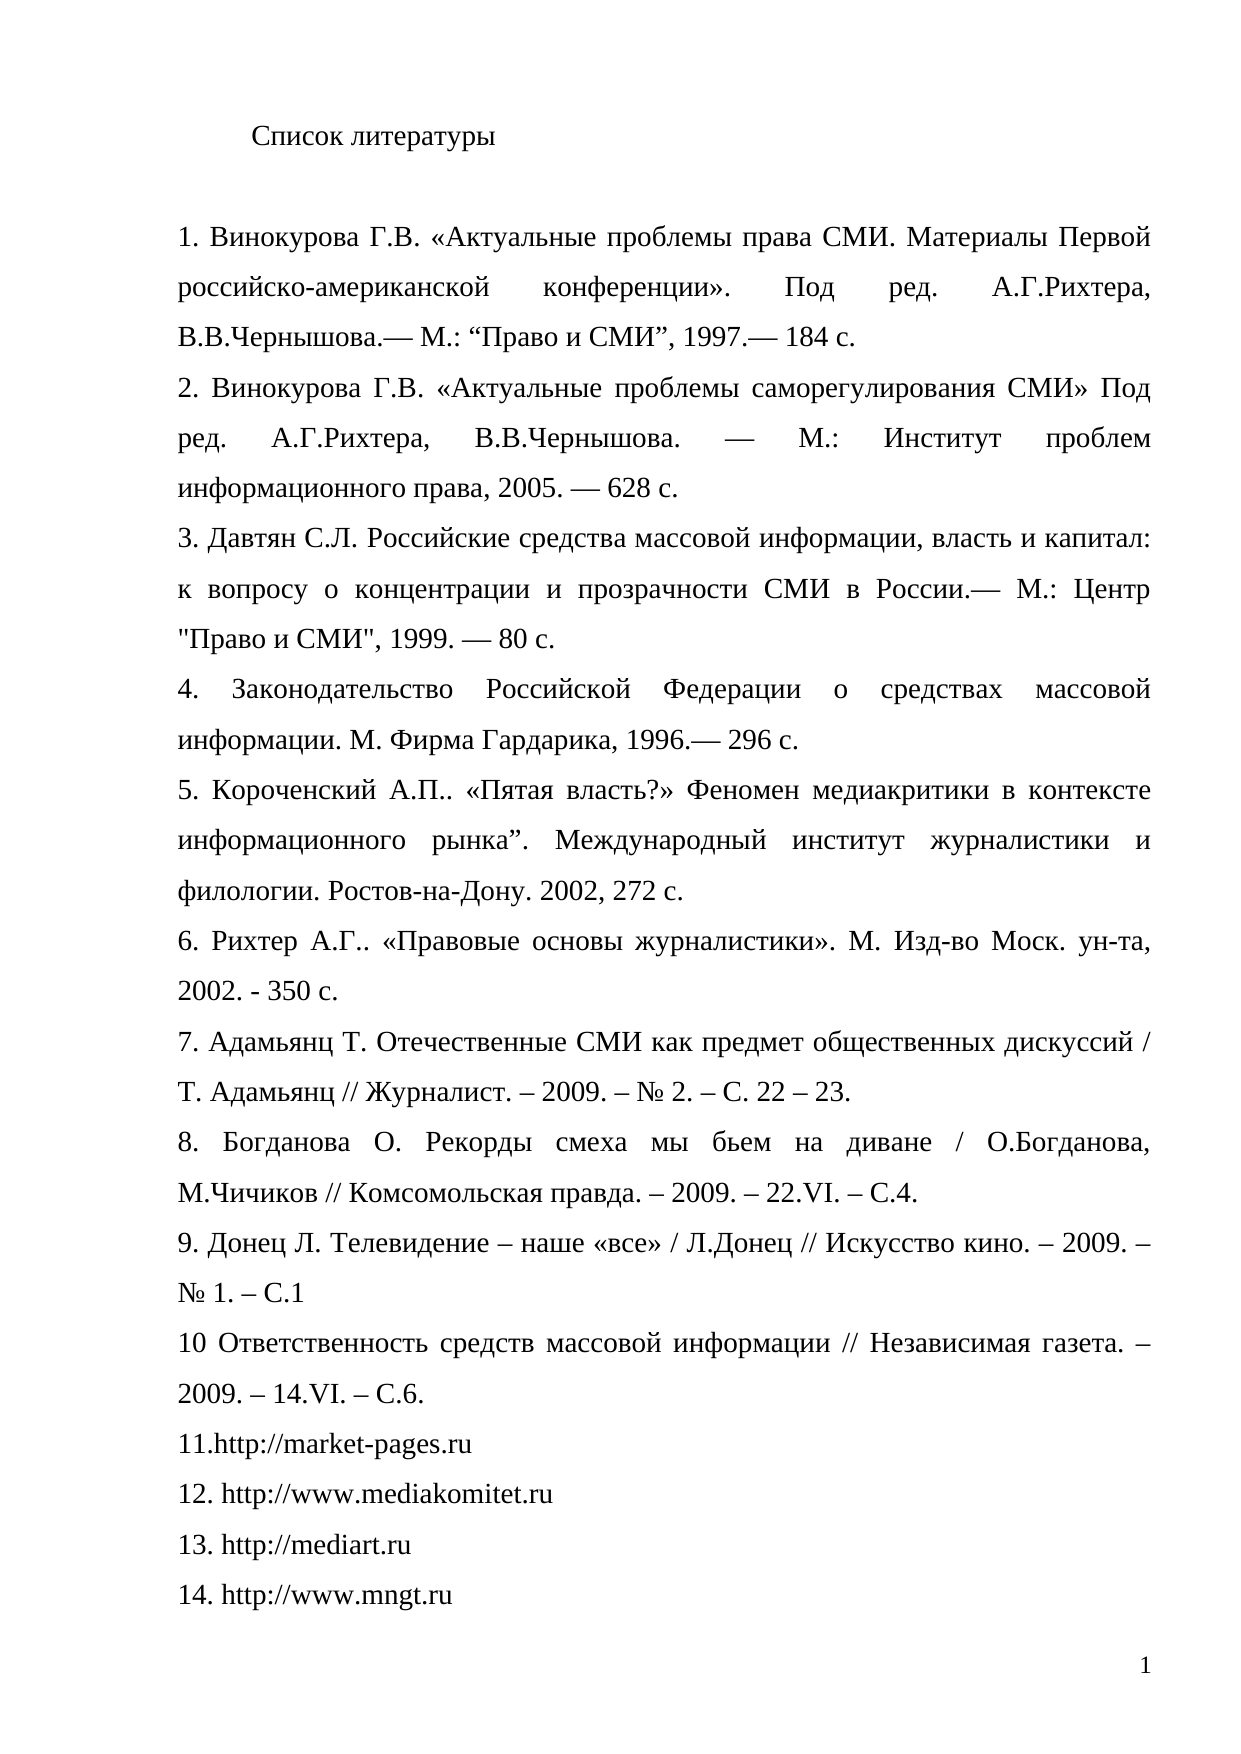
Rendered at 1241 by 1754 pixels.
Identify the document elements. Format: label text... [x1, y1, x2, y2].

text 3. Давтян С.Л. Российские средства массовой информации, власть и капитал: к вопросу о концентрации и прозрачности СМИ в России.— М.: Центр "Право и СМИ", 1999. — 80 с. [177, 521, 1152, 655]
text 1. Винокурова Г.В. «Актуальные проблемы права СМИ. Материалы Первой российско-американской конференции». Под ред. А.Г.Рихтера, В.В.Чернышова.— М.: “Право и СМИ”, 1997.— 184 с. [177, 219, 1152, 353]
text 7. Адамьянц Т. Отечественные СМИ как предмет общественных дискуссий / Т. Адамьянц // Журналист. – 2009. – № 2. – С. 22 – 23. [177, 1024, 1152, 1108]
text 4. Законодательство Российской Федерации о средствах массовой информации. М. Фирма Гардарика, 1996.— 296 с. [177, 672, 1152, 755]
text 2. Винокурова Г.В. «Актуальные проблемы саморегулирования СМИ» Под ред. А.Г.Рихтера, В.В.Чернышова. — М.: Институт проблем информационного права, 2005. — 628 с. [177, 370, 1152, 504]
text Список литературы [177, 118, 1152, 152]
text 14. http://www.mngt.ru [177, 1577, 1152, 1611]
text 9. Донец Л. Телевидение – наше «все» / Л.Донец // Искусство кино. – 2009. – № 1. – С.1 [177, 1225, 1152, 1309]
text 5. Короченский А.П.. «Пятая власть?» Феномен медиакритики в контексте информационного рынка”. Международный институт журналистики и филологии. Ростов-на-Дону. 2002, 272 с. [177, 772, 1152, 906]
text 6. Рихтер А.Г.. «Правовые основы журналистики». М. Изд-во Моск. ун-та, 2002. - 350 с. [177, 923, 1152, 1007]
text 13. http://mediart.ru [177, 1527, 1152, 1560]
text 8. Богданова О. Рекорды смеха мы бьем на диване / О.Богданова, М.Чичиков // Комсомольская правда. – 2009. – 22.VI. – С.4. [177, 1124, 1152, 1208]
text 12. http://www.mediakomitet.ru [177, 1477, 1152, 1510]
text 10 Ответственность средств массовой информации // Независимая газета. – 2009. – 14.VI. – С.6. [177, 1326, 1152, 1409]
text 11.http://market-pages.ru [177, 1426, 1152, 1460]
